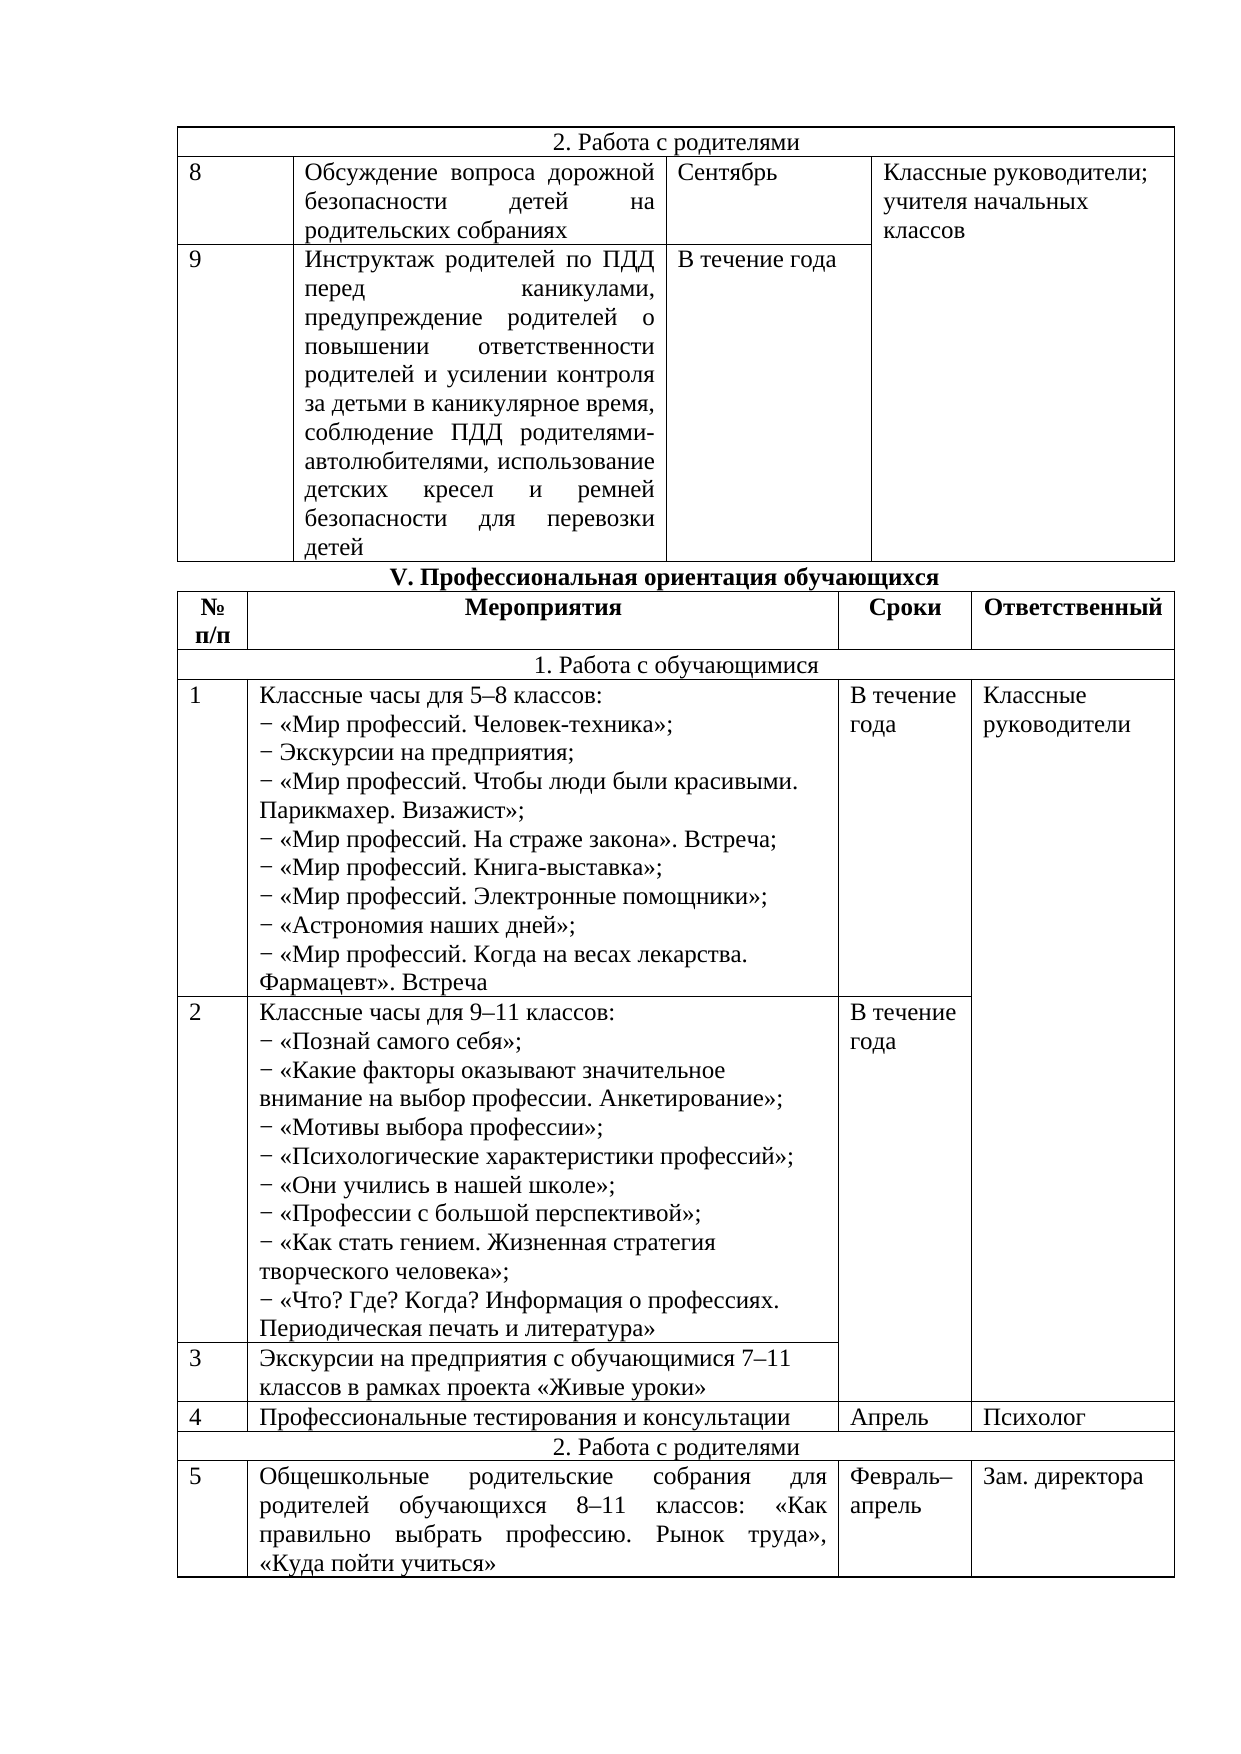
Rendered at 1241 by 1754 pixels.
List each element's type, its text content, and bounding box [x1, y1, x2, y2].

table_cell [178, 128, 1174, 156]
table_cell 1. Работа с обучающимися [178, 650, 1174, 679]
table_cell 3 [178, 1343, 247, 1401]
table_cell Апрель [839, 1402, 971, 1431]
table_cell Сентябрь [667, 157, 871, 243]
table_cell В течение года [839, 680, 971, 996]
table_cell Классные руководители [972, 680, 1174, 1401]
table_cell Классные руководители; учителя начальных классов [872, 157, 1174, 561]
table_cell 2 [178, 997, 247, 1342]
table_cell Профессиональные тестирования и консультации [248, 1402, 838, 1431]
table_cell Обсуждение вопроса дорожной безопасности детей на родительских собраниях [294, 157, 666, 243]
table_cell Инструктаж родителей по ПДД перед каникулами, предупреждение родителей о повышении ответственности родителей и усилении контроля за детьми в каникулярное время, соблюдение ПДД родителями-автолюбителями, использование детских кресел и ремней безопасности для перевозки детей [294, 245, 666, 561]
table_cell В течение года [839, 997, 971, 1401]
table_cell 4 [178, 1402, 247, 1431]
table_header Сроки [839, 592, 971, 649]
table_cell Общешкольные родительские собрания для родителей обучающихся 8–11 классов: «Как правильно выбрать профессию. Рынок труда», «Куда пойти учиться» [248, 1461, 838, 1576]
table_cell Классные часы для 5–8 классов: − «Мир профессий. Человек-техника»; − Экскурсии на предприятия; − «Мир профессий. Чтобы люди были красивыми. Парикмахер. Визажист»; − «Мир профессий. На страже закона». Встреча; − «Мир профессий. Книга-выставка»; − «Мир профессий. Электронные помощники»; − «Астрономия наших дней»; − «Мир профессий. Когда на весах лекарства. Фармацевт». Встреча [248, 680, 838, 996]
table_cell Февраль–апрель [839, 1461, 971, 1576]
table_cell Экскурсии на предприятия с обучающимися 7–11 классов в рамках проекта «Живые уроки» [248, 1343, 838, 1401]
text V. Профессиональная ориентация обучающихся [177, 562, 1152, 591]
table_cell 5 [178, 1461, 247, 1576]
table_cell 2. Работа с родителями [178, 1432, 1174, 1460]
table_cell В течение года [667, 245, 871, 561]
table_header Ответственный [972, 592, 1174, 649]
table_header № п/п [178, 592, 247, 649]
table_cell Зам. директора [972, 1461, 1174, 1576]
table_cell Психолог [972, 1402, 1174, 1431]
table_cell 9 [178, 245, 293, 561]
table_header Мероприятия [248, 592, 838, 649]
table_cell 8 [178, 157, 293, 243]
table_cell 1 [178, 680, 247, 996]
table_cell Классные часы для 9–11 классов: − «Познай самого себя»; − «Какие факторы оказывают значительное внимание на выбор профессии. Анкетирование»; − «Мотивы выбора профессии»; − «Психологические характеристики профессий»; − «Они учились в нашей школе»; − «Профессии с большой перспективой»; − «Как стать гением. Жизненная стратегия творческого человека»; − «Что? Где? Когда? Информация о профессиях. Периодическая печать и литература» [248, 997, 838, 1342]
